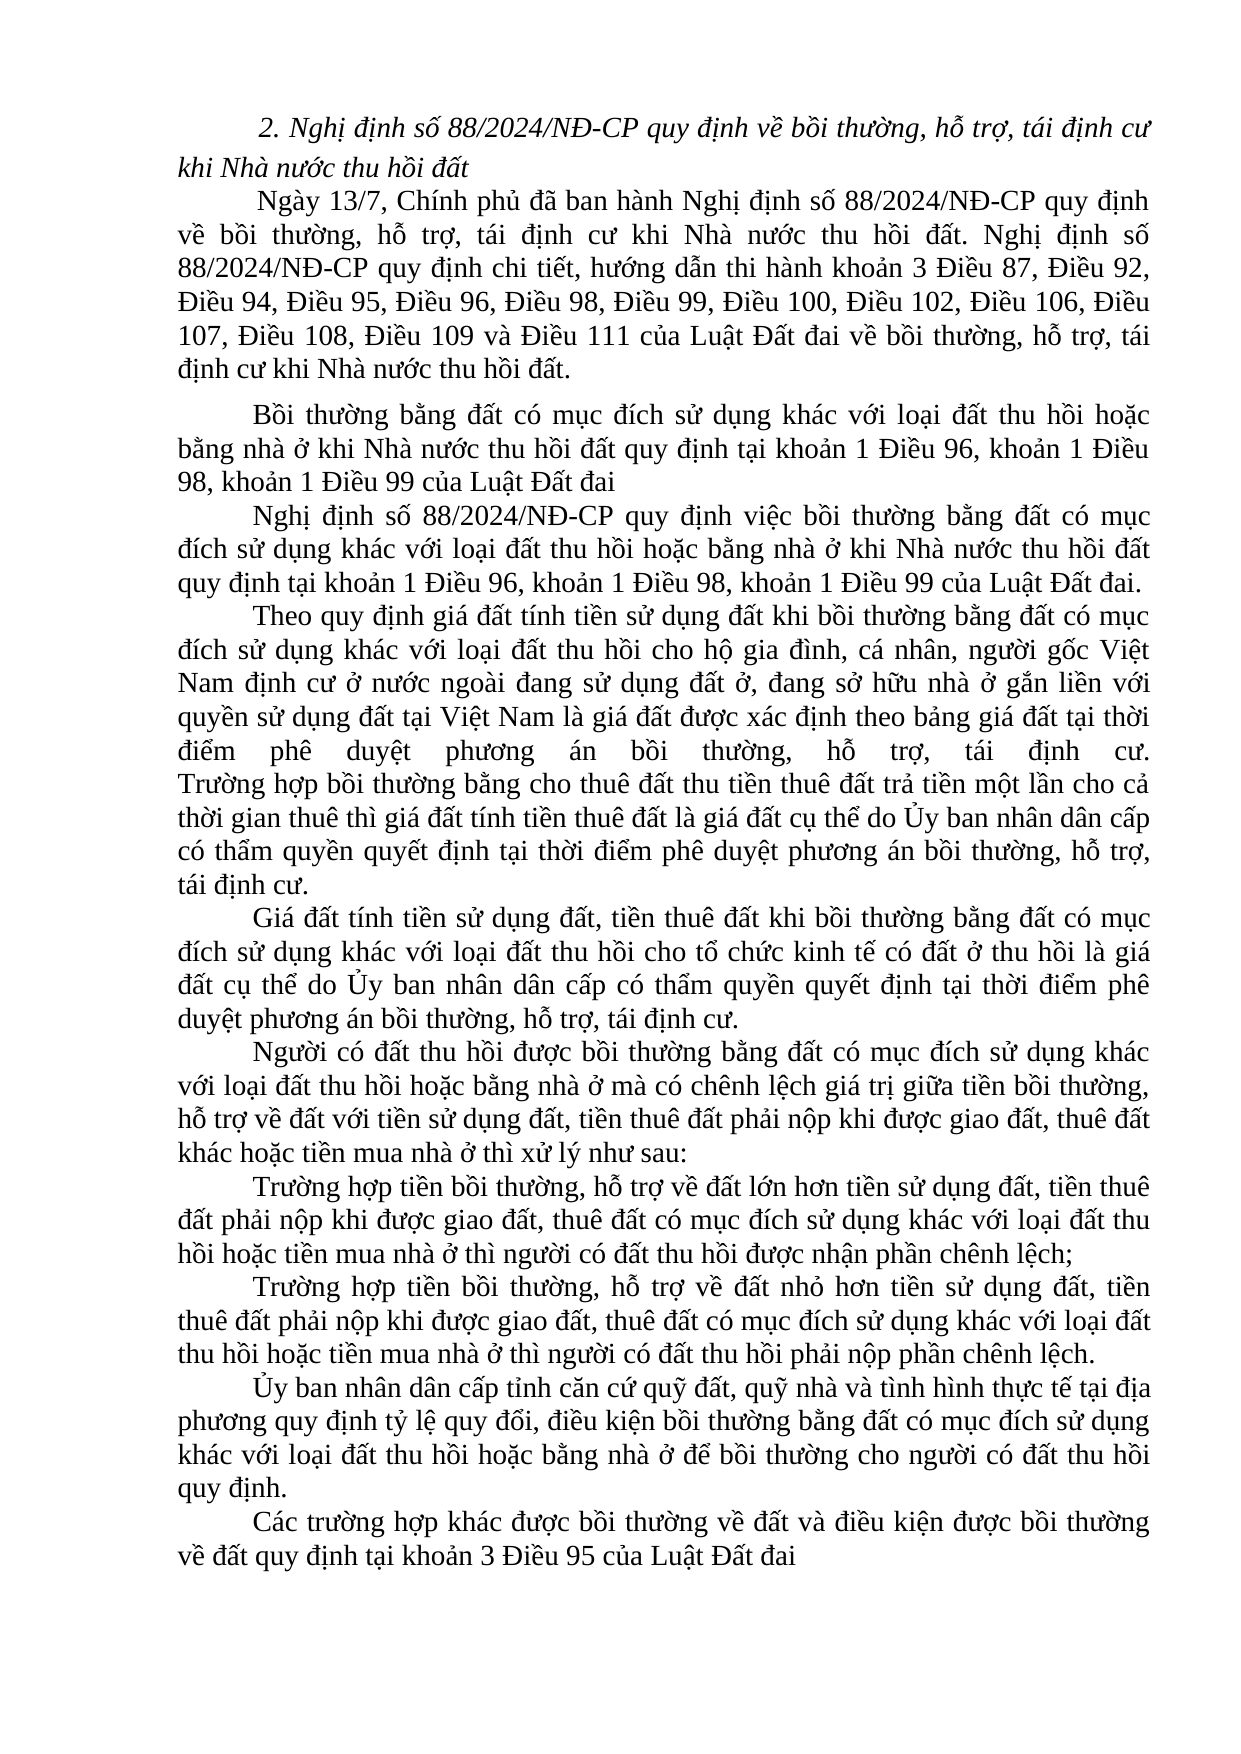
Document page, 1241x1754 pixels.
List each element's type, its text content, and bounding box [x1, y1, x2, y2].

text Giá đất tính tiền sử dụng đất, tiền thuê đất khi bồi thường bằng đất có mục đích sử dụng khác với loại đất thu hồi cho tổ chức kinh tế có đất ở thu hồi là giá đất cụ thể do Ủy ban nhân dân cấp có thẩm quyền quyết định tại thời điểm phê duyệt phương án bồi thường, hỗ trợ, tái định cư. [177, 900, 1152, 1034]
text Ủy ban nhân dân cấp tỉnh căn cứ quỹ đất, quỹ nhà và tình hình thực tế tại địa phương quy định tỷ lệ quy đổi, điều kiện bồi thường bằng đất có mục đích sử dụng khác với loại đất thu hồi hoặc bằng nhà ở để bồi thường cho người có đất thu hồi quy định. [177, 1370, 1152, 1504]
text Ngày 13/7, Chính phủ đã ban hành Nghị định số 88/2024/NĐ-CP quy định về bồi thường, hỗ trợ, tái định cư khi Nhà nước thu hồi đất. Nghị định số 88/2024/NĐ-CP quy định chi tiết, hướng dẫn thi hành khoản 3 Điều 87, Điều 92, Điều 94, Điều 95, Điều 96, Điều 98, Điều 99, Điều 100, Điều 102, Điều 106, Điều 107, Điều 108, Điều 109 và Điều 111 của Luật Đất đai về bồi thường, hỗ trợ, tái định cư khi Nhà nước thu hồi đất. [177, 183, 1152, 385]
text Trường hợp tiền bồi thường, hỗ trợ về đất nhỏ hơn tiền sử dụng đất, tiền thuê đất phải nộp khi được giao đất, thuê đất có mục đích sử dụng khác với loại đất thu hồi hoặc tiền mua nhà ở thì người có đất thu hồi phải nộp phần chênh lệch. [177, 1269, 1152, 1370]
text Các trường hợp khác được bồi thường về đất và điều kiện được bồi thường về đất quy định tại khoản 3 Điều 95 của Luật Đất đai [177, 1504, 1152, 1571]
text 2. Nghị định số 88/2024/NĐ-CP quy định về bồi thường, hỗ trợ, tái định cư khi Nhà nước thu hồi đất [177, 103, 1152, 183]
text Trường hợp tiền bồi thường, hỗ trợ về đất lớn hơn tiền sử dụng đất, tiền thuê đất phải nộp khi được giao đất, thuê đất có mục đích sử dụng khác với loại đất thu hồi hoặc tiền mua nhà ở thì người có đất thu hồi được nhận phần chênh lệch; [177, 1169, 1152, 1269]
text Người có đất thu hồi được bồi thường bằng đất có mục đích sử dụng khác với loại đất thu hồi hoặc bằng nhà ở mà có chênh lệch giá trị giữa tiền bồi thường, hỗ trợ về đất với tiền sử dụng đất, tiền thuê đất phải nộp khi được giao đất, thuê đất khác hoặc tiền mua nhà ở thì xử lý như sau: [177, 1034, 1152, 1169]
text Nghị định số 88/2024/NĐ-CP quy định việc bồi thường bằng đất có mục đích sử dụng khác với loại đất thu hồi hoặc bằng nhà ở khi Nhà nước thu hồi đất quy định tại khoản 1 Điều 96, khoản 1 Điều 98, khoản 1 Điều 99 của Luật Đất đai. [177, 498, 1152, 598]
text Bồi thường bằng đất có mục đích sử dụng khác với loại đất thu hồi hoặc bằng nhà ở khi Nhà nước thu hồi đất quy định tại khoản 1 Điều 96, khoản 1 Điều 98, khoản 1 Điều 99 của Luật Đất đai [177, 397, 1152, 498]
text Theo quy định giá đất tính tiền sử dụng đất khi bồi thường bằng đất có mục đích sử dụng khác với loại đất thu hồi cho hộ gia đình, cá nhân, người gốc Việt Nam định cư ở nước ngoài đang sử dụng đất ở, đang sở hữu nhà ở gắn liền với quyền sử dụng đất tại Việt Nam là giá đất được xác định theo bảng giá đất tại thời điểm phê duyệt phương án bồi thường, hỗ trợ, tái định cư. Trường hợp bồi thường bằng cho thuê đất thu tiền thuê đất trả tiền một lần cho cả thời gian thuê thì giá đất tính tiền thuê đất là giá đất cụ thể do Ủy ban nhân dân cấp có thẩm quyền quyết định tại thời điểm phê duyệt phương án bồi thường, hỗ trợ, tái định cư. [177, 598, 1152, 900]
